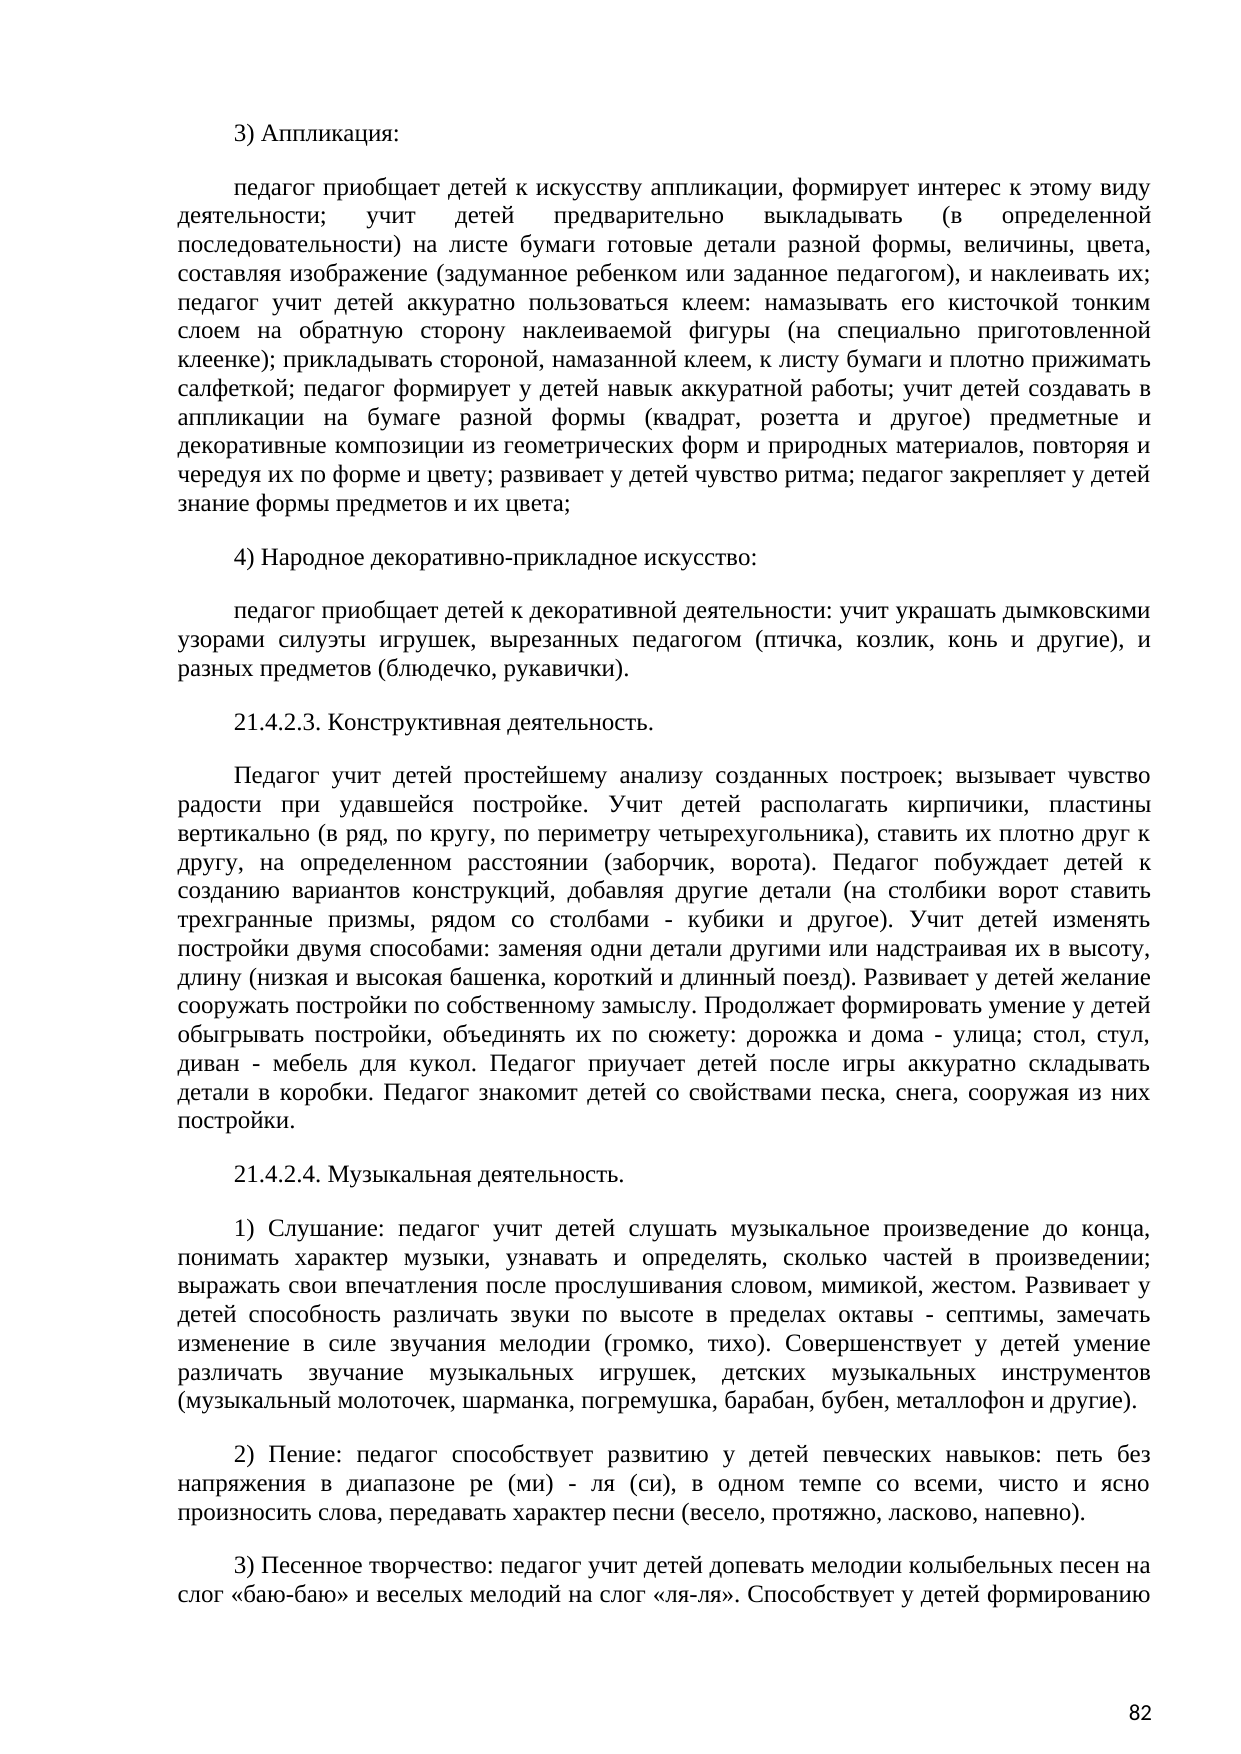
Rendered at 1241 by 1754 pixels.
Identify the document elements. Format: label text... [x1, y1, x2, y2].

text педагог приобщает детей к искусству аппликации, формирует интерес к этому виду деятельности; учит детей предварительно выкладывать (в определенной последовательности) на листе бумаги готовые детали разной формы, величины, цвета, составляя изображение (задуманное ребенком или заданное педагогом), и наклеивать их; педагог учит детей аккуратно пользоваться клеем: намазывать его кисточкой тонким слоем на обратную сторону наклеиваемой фигуры (на специально приготовленной клеенке); прикладывать стороной, намазанной клеем, к листу бумаги и плотно прижимать салфеткой; педагог формирует у детей навык аккуратной работы; учит детей создавать в аппликации на бумаге разной формы (квадрат, розетта и другое) предметные и декоративные композиции из геометрических форм и природных материалов, повторяя и чередуя их по форме и цвету; развивает у детей чувство ритма; педагог закрепляет у детей знание формы предметов и их цвета; [177, 172, 1152, 517]
text 2) Пение: педагог способствует развитию у детей певческих навыков: петь без напряжения в диапазоне ре (ми) - ля (си), в одном темпе со всеми, чисто и ясно произносить слова, передавать характер песни (весело, протяжно, ласково, напевно). [177, 1439, 1152, 1526]
text педагог приобщает детей к декоративной деятельности: учит украшать дымковскими узорами силуэты игрушек, вырезанных педагогом (птичка, козлик, конь и другие), и разных предметов (блюдечко, рукавички). [177, 596, 1152, 682]
text 3) Аппликация: [177, 118, 1152, 147]
text 1) Слушание: педагог учит детей слушать музыкальное произведение до конца, понимать характер музыки, узнавать и определять, сколько частей в произведении; выражать свои впечатления после прослушивания словом, мимикой, жестом. Развивает у детей способность различать звуки по высоте в пределах октавы - септимы, замечать изменение в силе звучания мелодии (громко, тихо). Совершенствует у детей умение различать звучание музыкальных игрушек, детских музыкальных инструментов (музыкальный молоточек, шарманка, погремушка, барабан, бубен, металлофон и другие). [177, 1213, 1152, 1414]
text 21.4.2.4. Музыкальная деятельность. [177, 1159, 1152, 1188]
text Педагог учит детей простейшему анализу созданных построек; вызывает чувство радости при удавшейся постройке. Учит детей располагать кирпичики, пластины вертикально (в ряд, по кругу, по периметру четырехугольника), ставить их плотно друг к другу, на определенном расстоянии (заборчик, ворота). Педагог побуждает детей к созданию вариантов конструкций, добавляя другие детали (на столбики ворот ставить трехгранные призмы, рядом со столбами - кубики и другое). Учит детей изменять постройки двумя способами: заменяя одни детали другими или надстраивая их в высоту, длину (низкая и высокая башенка, короткий и длинный поезд). Развивает у детей желание сооружать постройки по собственному замыслу. Продолжает формировать умение у детей обыгрывать постройки, объединять их по сюжету: дорожка и дома - улица; стол, стул, диван - мебель для кукол. Педагог приучает детей после игры аккуратно складывать детали в коробки. Педагог знакомит детей со свойствами песка, снега, сооружая из них постройки. [177, 761, 1152, 1134]
text 21.4.2.3. Конструктивная деятельность. [177, 707, 1152, 736]
text 4) Народное декоративно-прикладное искусство: [177, 542, 1152, 571]
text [177, 1551, 1152, 1608]
